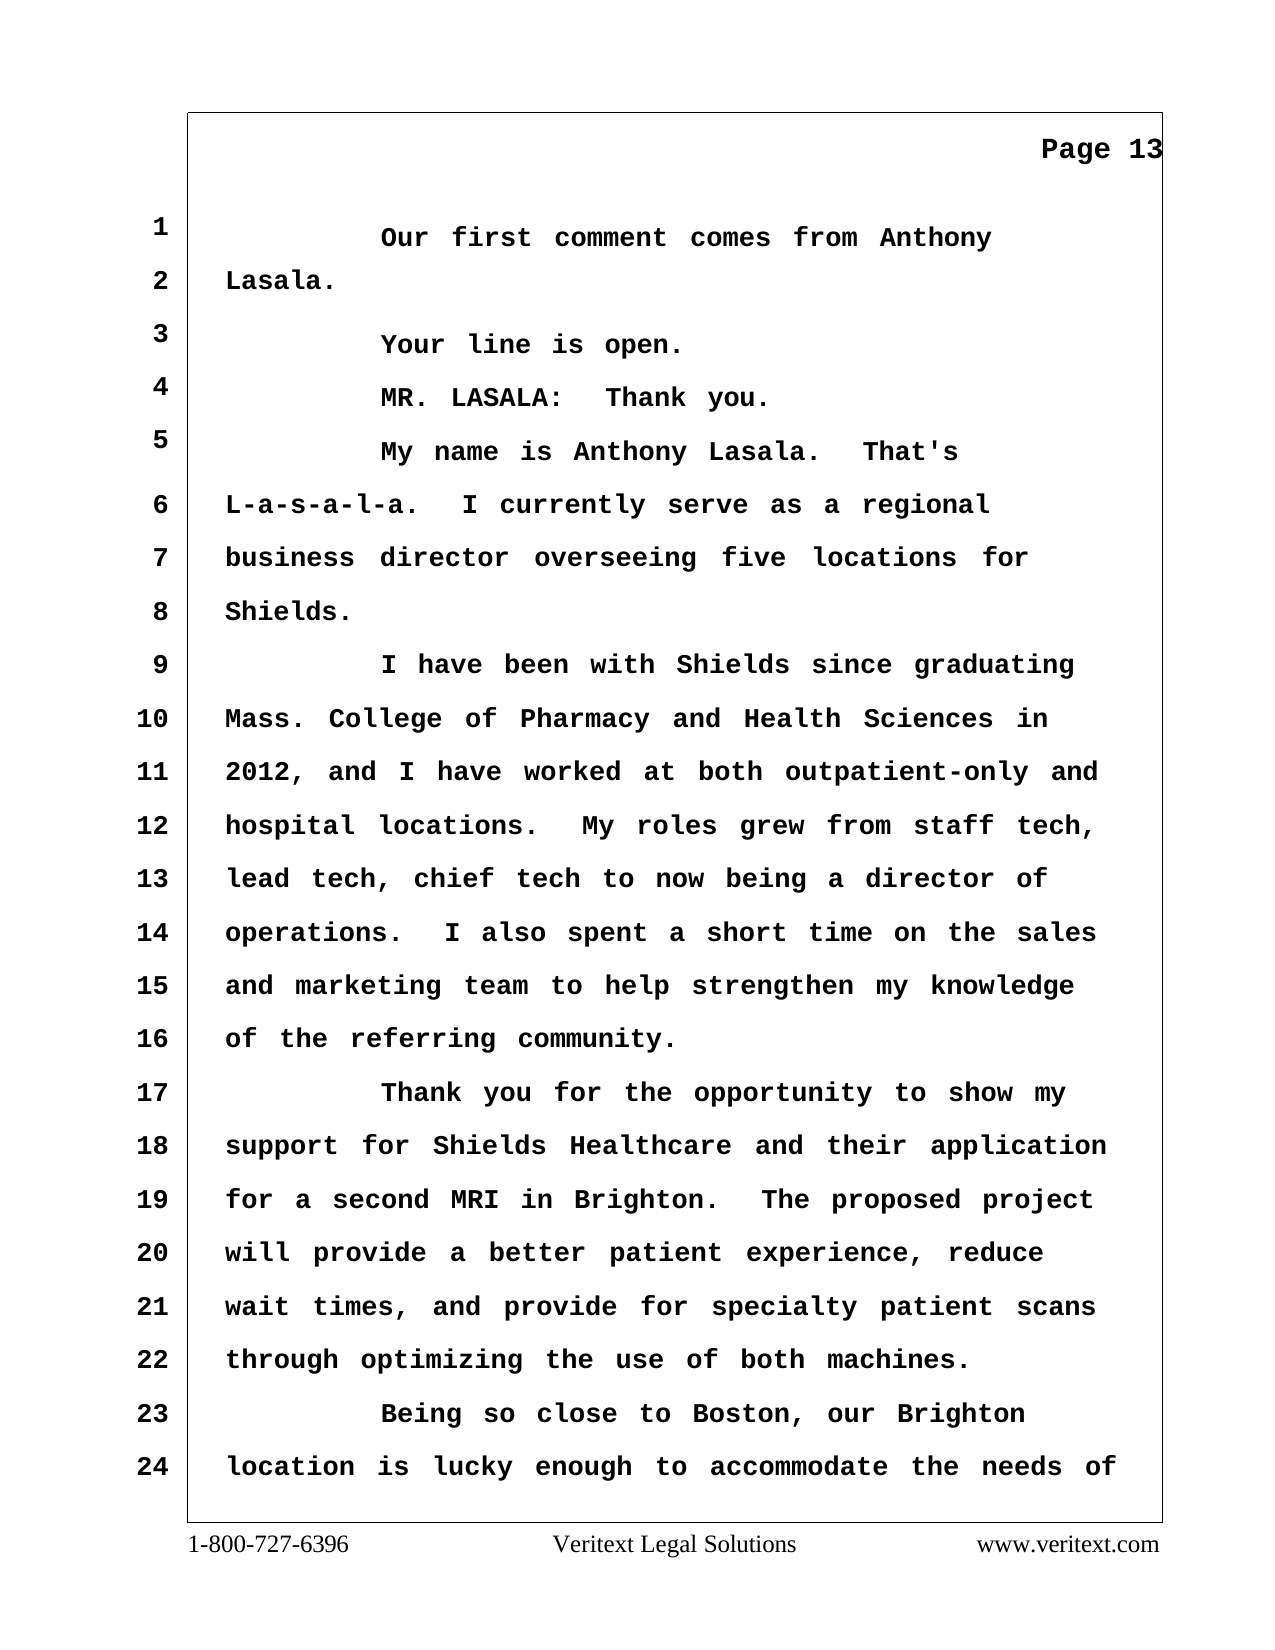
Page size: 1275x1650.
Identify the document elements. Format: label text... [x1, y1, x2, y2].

list L-a-s-a-l-a. I currently serve as a regional [152, 491, 1185, 521]
list business director overseeing five locations for [152, 544, 1185, 575]
list Being so close to Boston, our Brighton [136, 1399, 1185, 1430]
text 1 [152, 213, 346, 244]
list location is lucky enough to accommodate the needs of [136, 1453, 1185, 1484]
list operations. I also spent a short time on the sales [136, 918, 1185, 949]
list support for Shields Healthcare and their application [136, 1132, 1185, 1163]
list Thank you for the opportunity to show my [136, 1079, 1185, 1109]
text My name is Anthony Lasala. That's [381, 437, 1185, 468]
list 2012, and I have worked at both outpatient-only and [136, 758, 1185, 789]
list through optimizing the use of both machines. [136, 1346, 1185, 1377]
list lead tech, chief tech to now being a director of [136, 865, 1185, 896]
text Our first comment comes from Anthony [381, 223, 1185, 254]
list and marketing team to help strengthen my knowledge [136, 972, 1185, 1003]
list hospital locations. My roles grew from staff tech, [136, 811, 1185, 842]
text 2 Lasala. 3 [152, 266, 346, 350]
text 4 [152, 373, 346, 403]
text 5 [152, 426, 346, 457]
text MR. LASALA: Thank you. [381, 384, 1185, 414]
list wait times, and provide for specialty patient scans [136, 1293, 1185, 1323]
list I have been with Shields since graduating [152, 651, 1185, 682]
text Your line is open. [381, 330, 1185, 361]
list of the referring community. [136, 1025, 1185, 1056]
list for a second MRI in Brighton. The proposed project [136, 1186, 1185, 1216]
list will provide a better patient experience, reduce [136, 1239, 1185, 1270]
list Mass. College of Pharmacy and Health Sciences in [136, 704, 1185, 735]
list Shields. [152, 598, 1185, 628]
